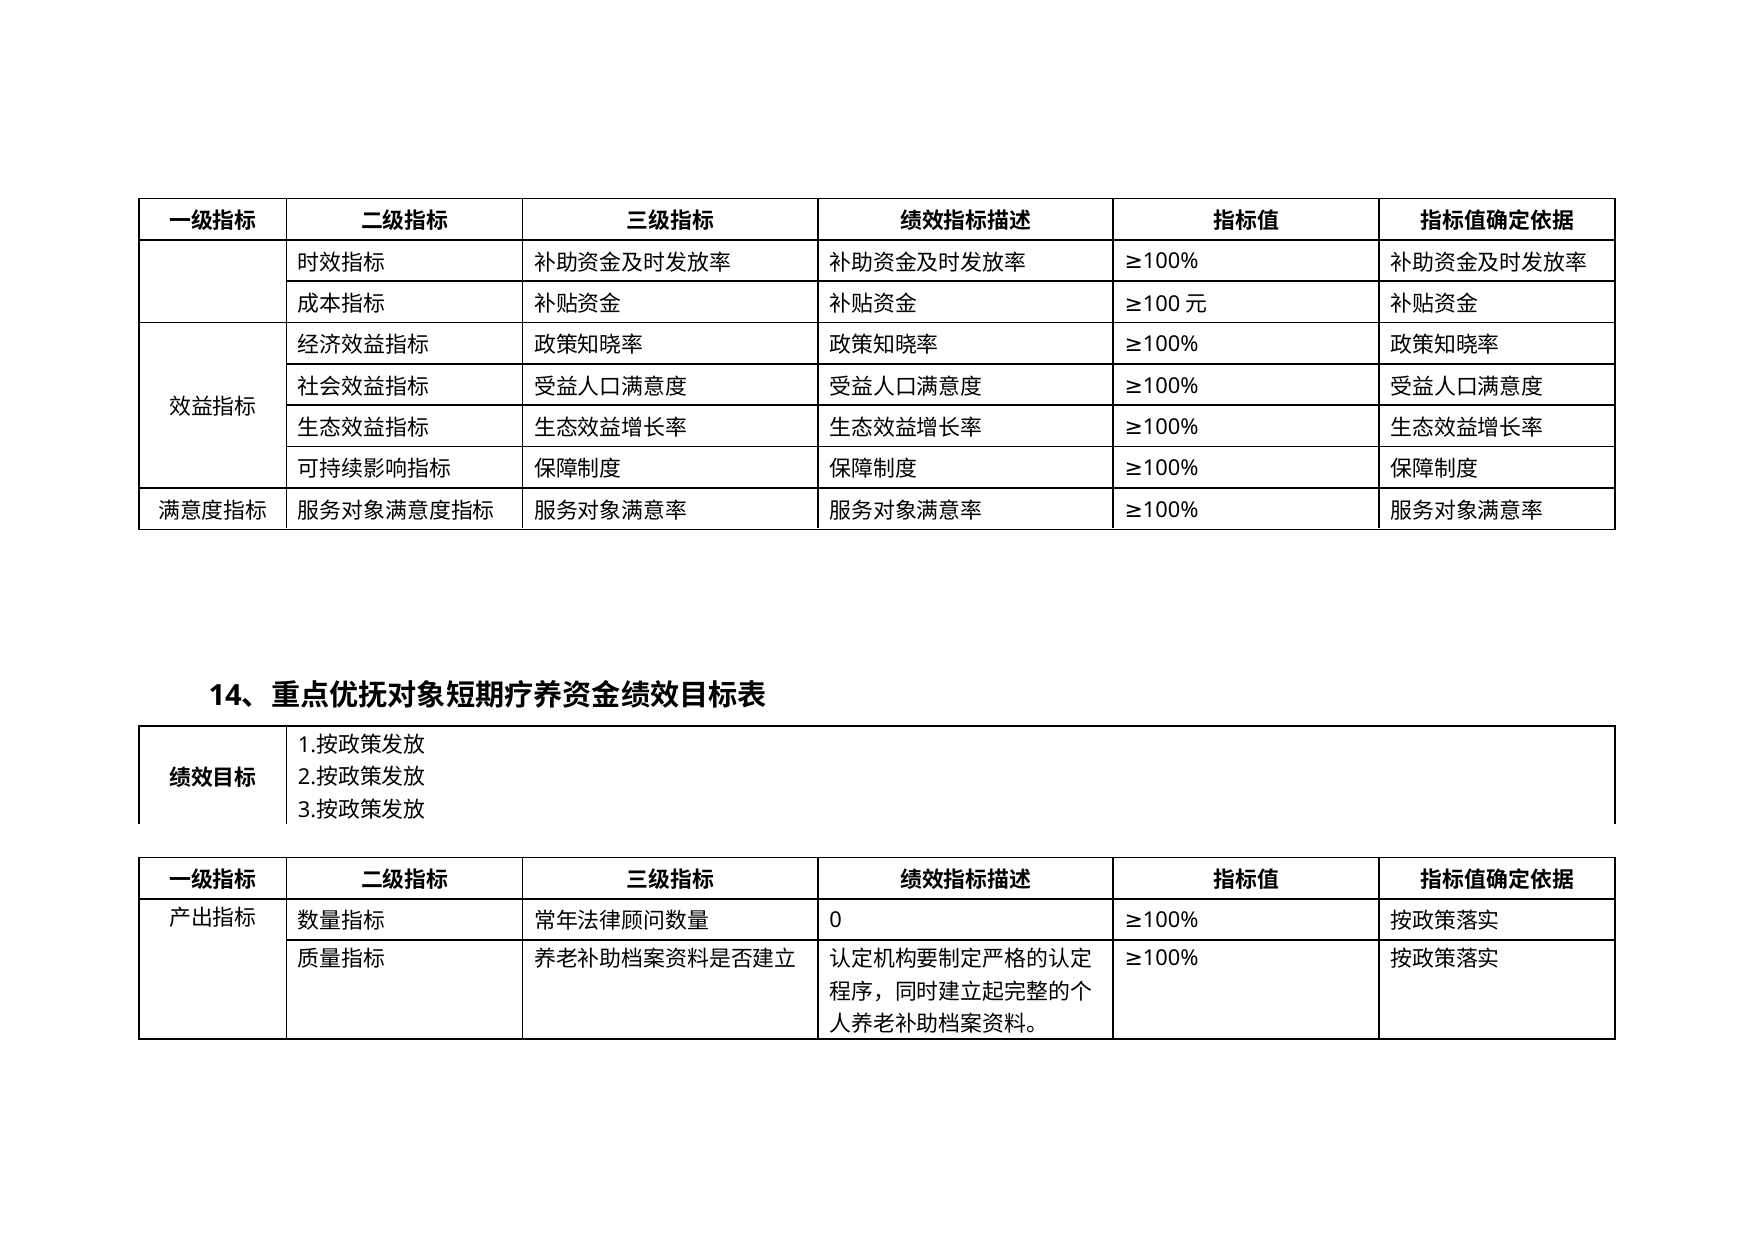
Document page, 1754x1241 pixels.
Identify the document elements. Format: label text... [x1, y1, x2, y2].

table_cell 效益指标 [140, 323, 286, 487]
table_cell ≥100元 [1114, 282, 1378, 322]
table_cell 服务对象满意度指标 [287, 489, 522, 528]
table_cell 受益人口满意度 [819, 365, 1112, 404]
table_header 三级指标 [523, 858, 817, 898]
table_cell ≥100% [1114, 447, 1378, 487]
table_header 一级指标 [140, 199, 286, 239]
table_header 二级指标 [287, 858, 522, 898]
table_cell 成本指标 [287, 282, 522, 322]
table_cell ≥100% [1114, 406, 1378, 446]
table_cell 政策知晓率 [1380, 323, 1614, 363]
table_header 绩效指标描述 [819, 199, 1112, 239]
table_cell 时效指标 [287, 241, 522, 280]
table_cell 生态效益指标 [287, 406, 522, 446]
table_cell 补贴资金 [1380, 282, 1614, 322]
table_cell ≥100% [1114, 941, 1378, 1038]
text 14、重点优抚对象短期疗养资金绩效目标表 [150, 660, 1604, 725]
table_header 1.按政策发放 2.按政策发放 3.按政策发放 [287, 727, 1614, 824]
table_cell 数量指标 [287, 900, 522, 939]
table_cell 养老补助档案资料是否建立 [523, 941, 817, 1038]
table_header 二级指标 [287, 199, 522, 239]
table_cell 产出指标 [140, 900, 286, 1038]
table_cell ≥100% [1114, 365, 1378, 404]
table_cell 可持续影响指标 [287, 447, 522, 487]
table_cell 服务对象满意率 [1380, 489, 1614, 528]
table_cell 政策知晓率 [819, 323, 1112, 363]
table_cell 补助资金及时发放率 [523, 241, 817, 280]
table_cell 补助资金及时发放率 [1380, 241, 1614, 280]
table_header 一级指标 [140, 858, 286, 898]
table_cell ≥100% [1114, 241, 1378, 280]
table_header 绩效目标 [140, 727, 286, 824]
table_cell 经济效益指标 [287, 323, 522, 363]
table_header 指标值确定依据 [1380, 858, 1614, 898]
table_cell 补贴资金 [523, 282, 817, 322]
table_cell 生态效益增长率 [523, 406, 817, 446]
table_cell 满意度指标 [140, 489, 286, 528]
table_cell 受益人口满意度 [523, 365, 817, 404]
table_cell 补助资金及时发放率 [819, 241, 1112, 280]
table_cell 补贴资金 [819, 282, 1112, 322]
table_cell 服务对象满意率 [523, 489, 817, 528]
table_cell ≥100% [1114, 900, 1378, 939]
table_cell 按政策落实 [1380, 941, 1614, 1038]
table_cell 常年法律顾问数量 [523, 900, 817, 939]
table_cell 受益人口满意度 [1380, 365, 1614, 404]
table_header 三级指标 [523, 199, 817, 239]
table_cell 社会效益指标 [287, 365, 522, 404]
table_cell 保障制度 [523, 447, 817, 487]
table_header 指标值确定依据 [1380, 199, 1614, 239]
table_cell 质量指标 [287, 941, 522, 1038]
table_cell 0 [819, 900, 1112, 939]
table_cell 认定机构要制定严格的认定程序，同时建立起完整的个人养老补助档案资料。 [819, 941, 1112, 1038]
table_header 指标值 [1114, 858, 1378, 898]
table_cell 政策知晓率 [523, 323, 817, 363]
table_cell 按政策落实 [1380, 900, 1614, 939]
table_cell 保障制度 [1380, 447, 1614, 487]
table_header 绩效指标描述 [819, 858, 1112, 898]
table_cell 生态效益增长率 [1380, 406, 1614, 446]
table_cell 保障制度 [819, 447, 1112, 487]
table_cell ≥100% [1114, 489, 1378, 528]
table_cell ≥100% [1114, 323, 1378, 363]
table_cell 生态效益增长率 [819, 406, 1112, 446]
table_header 指标值 [1114, 199, 1378, 239]
table_cell 服务对象满意率 [819, 489, 1112, 528]
